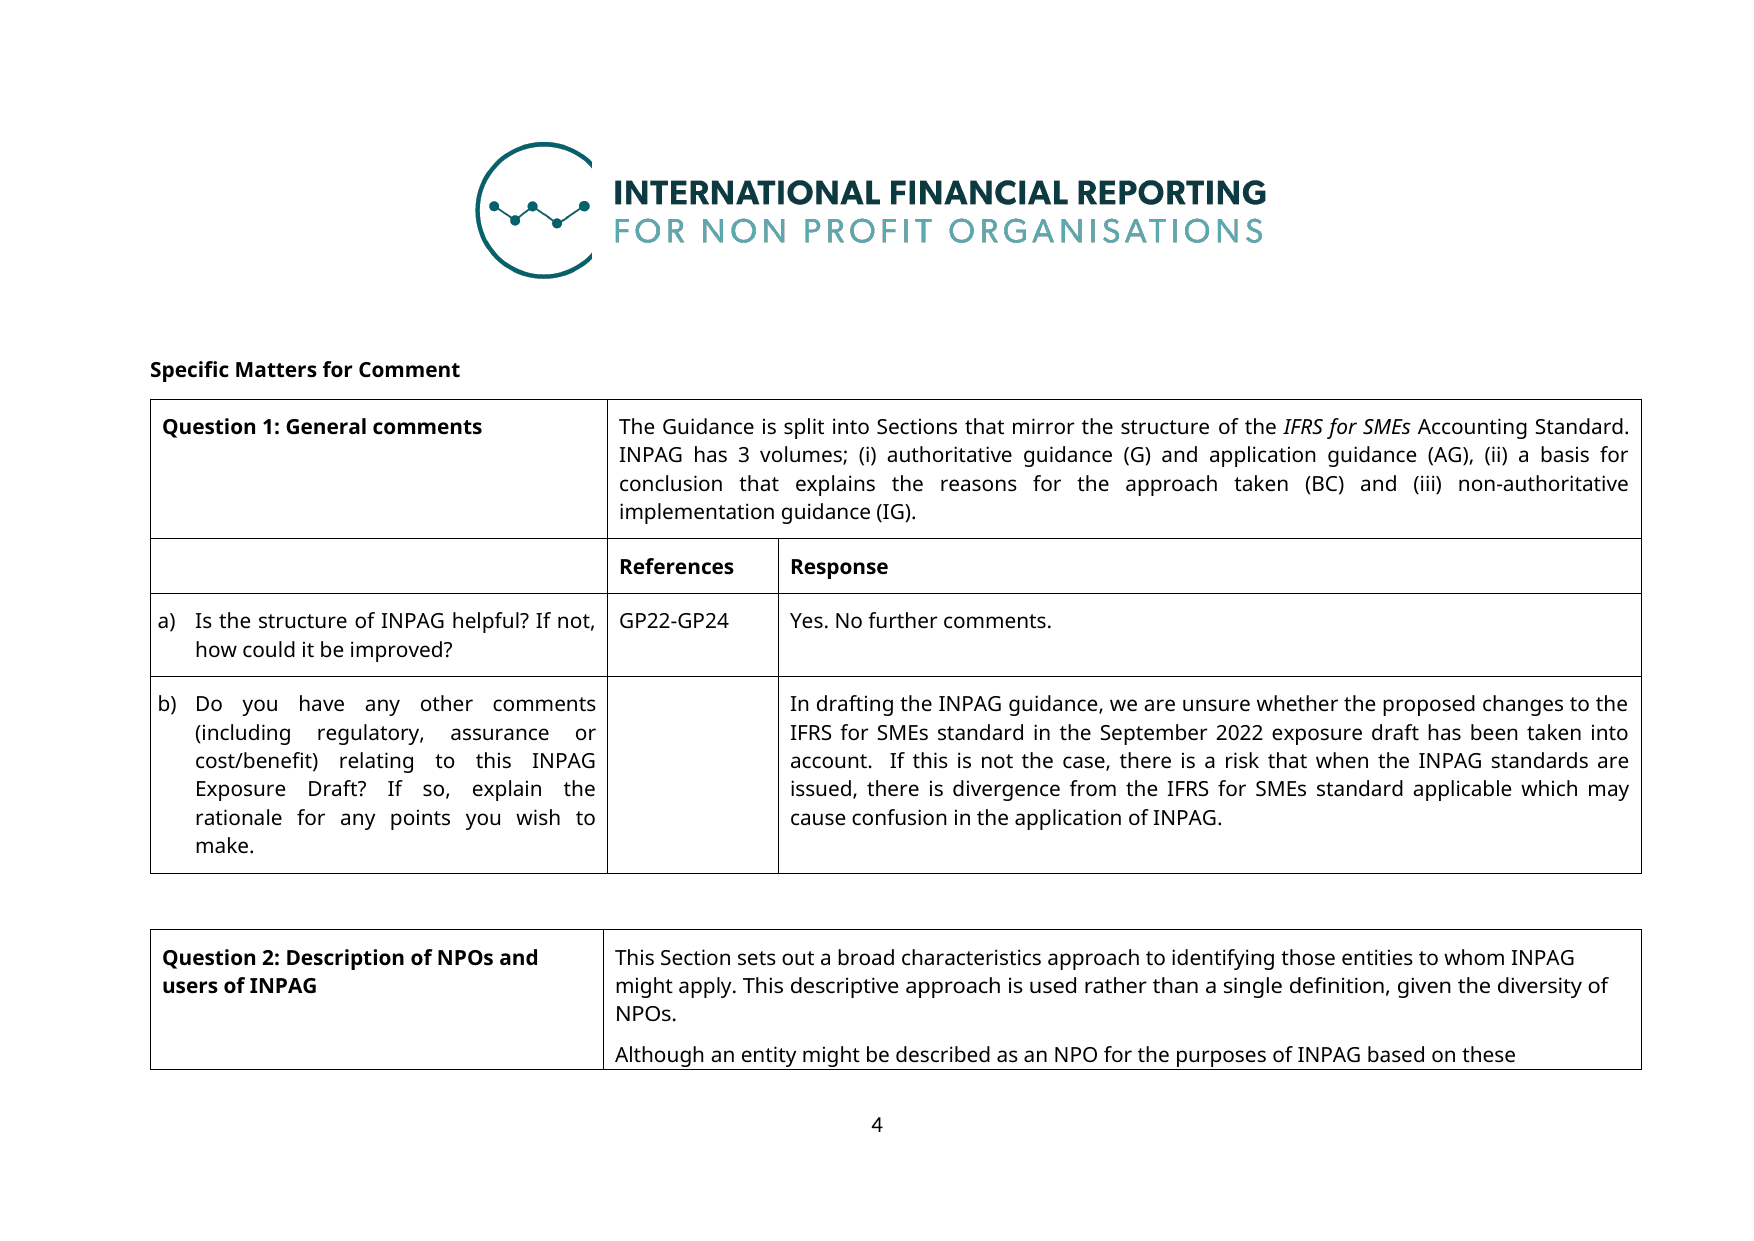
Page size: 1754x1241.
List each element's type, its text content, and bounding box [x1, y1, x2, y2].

text Specific Matters for Comment [150, 355, 1604, 384]
table_cell Is the structure of INPAG helpful? If not, how could it be improved? [151, 594, 607, 676]
table_cell References [608, 539, 778, 593]
table_cell [151, 539, 607, 593]
table_header The Guidance is split into Sections that mirror the structure of the IFRS for SMEs Accounting Standard. INPAG has 3 volumes; (i) authoritative guidance (G) and application guidance (AG), (ii) a basis for conclusion that explains the reasons for the approach taken (BC) and (iii) non-authoritative implementation guidance (IG). [608, 400, 1641, 538]
table_cell Response [779, 539, 1641, 593]
table_header Question 1: General comments [151, 400, 607, 538]
table_cell Yes. No further comments. [779, 594, 1641, 676]
table_cell GP22-GP24 [608, 594, 778, 676]
table_cell [608, 677, 778, 872]
table_cell Do you have any other comments (including regulatory, assurance or cost/benefit) relating to this INPAG Exposure Draft? If so, explain the rationale for any points you wish to make. [151, 677, 607, 872]
table_cell In drafting the INPAG guidance, we are unsure whether the proposed changes to the IFRS for SMEs standard in the September 2022 exposure draft has been taken into account. If this is not the case, there is a risk that when the INPAG standards are issued, there is divergence from the IFRS for SMEs standard applicable which may cause confusion in the application of INPAG. [779, 677, 1641, 872]
table_header Question 2: Description of NPOs and users of INPAG [151, 930, 603, 1069]
picture [431, 73, 1324, 343]
